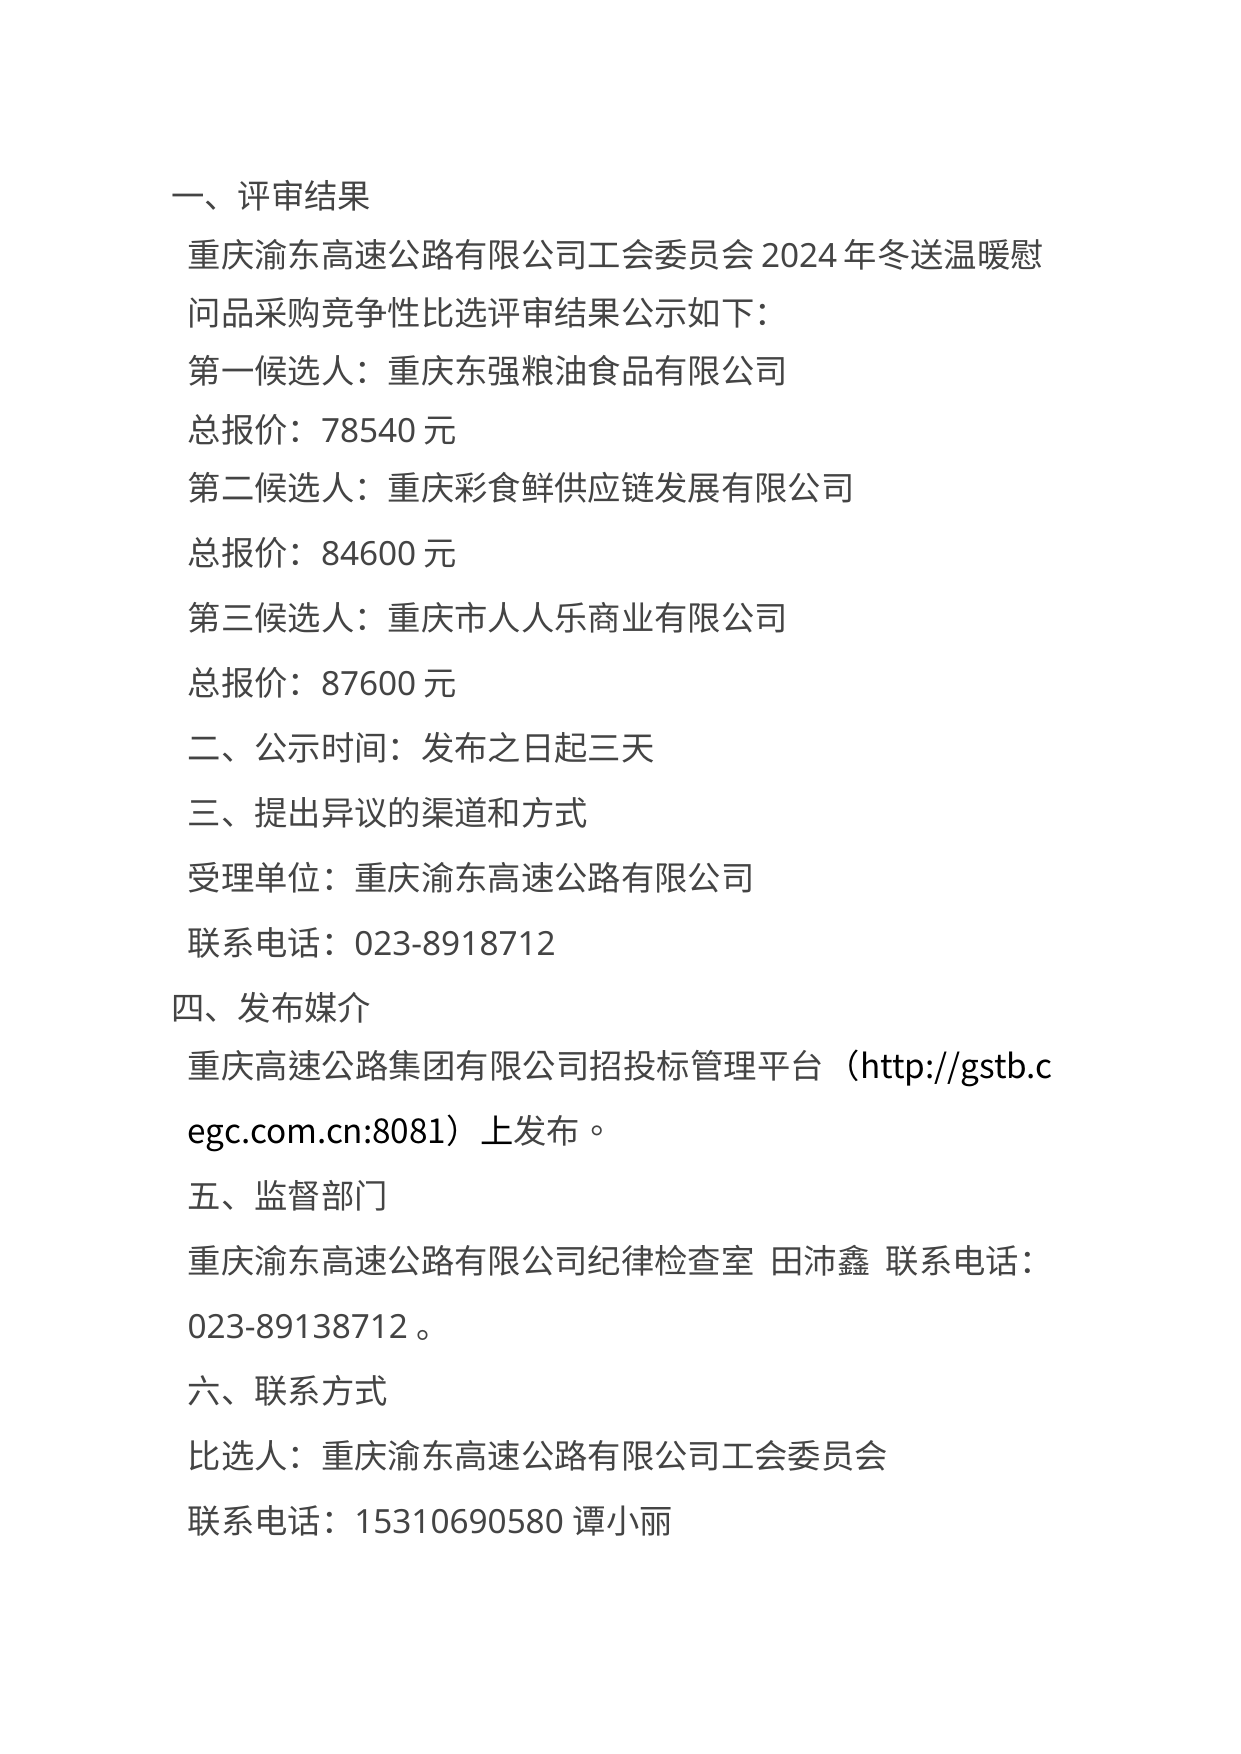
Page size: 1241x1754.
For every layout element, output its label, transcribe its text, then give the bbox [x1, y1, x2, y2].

text 三、提出异议的渠道和方式 受理单位：重庆渝东高速公路有限公司 [187, 779, 1053, 909]
text 四、发布媒介 [171, 974, 1053, 1032]
text 总报价：87600元 [187, 649, 1053, 714]
text 第三候选人：重庆市人人乐商业有限公司 [187, 584, 1053, 649]
text 总报价：78540元 [187, 395, 1053, 454]
text 联系电话：023-8918712 [187, 909, 1053, 974]
text 二、公示时间：发布之日起三天 [187, 714, 1053, 779]
text 五、监督部门 重庆渝东高速公路有限公司纪律检查室 田沛鑫 联系电话：023-89138712 。 六、联系方式 比选人：重庆渝东高速公路有限公司工会委员会 [187, 1162, 1053, 1487]
text 重庆渝东高速公路有限公司工会委员会2024年冬送温暖慰问品采购竞争性比选评审结果公示如下： 第一候选人：重庆东强粮油食品有限公司 [187, 220, 1053, 395]
text 总报价：84600元 [187, 519, 1053, 584]
text 一、评审结果 [171, 162, 1053, 220]
text 重庆高速公路集团有限公司招投标管理平台（http://gstb.cegc.com.cn:8081）上发布。 [187, 1032, 1053, 1162]
text 第二候选人：重庆彩食鲜供应链发展有限公司 [187, 454, 1053, 519]
text 联系电话：15310690580 谭小丽 [187, 1487, 1053, 1552]
